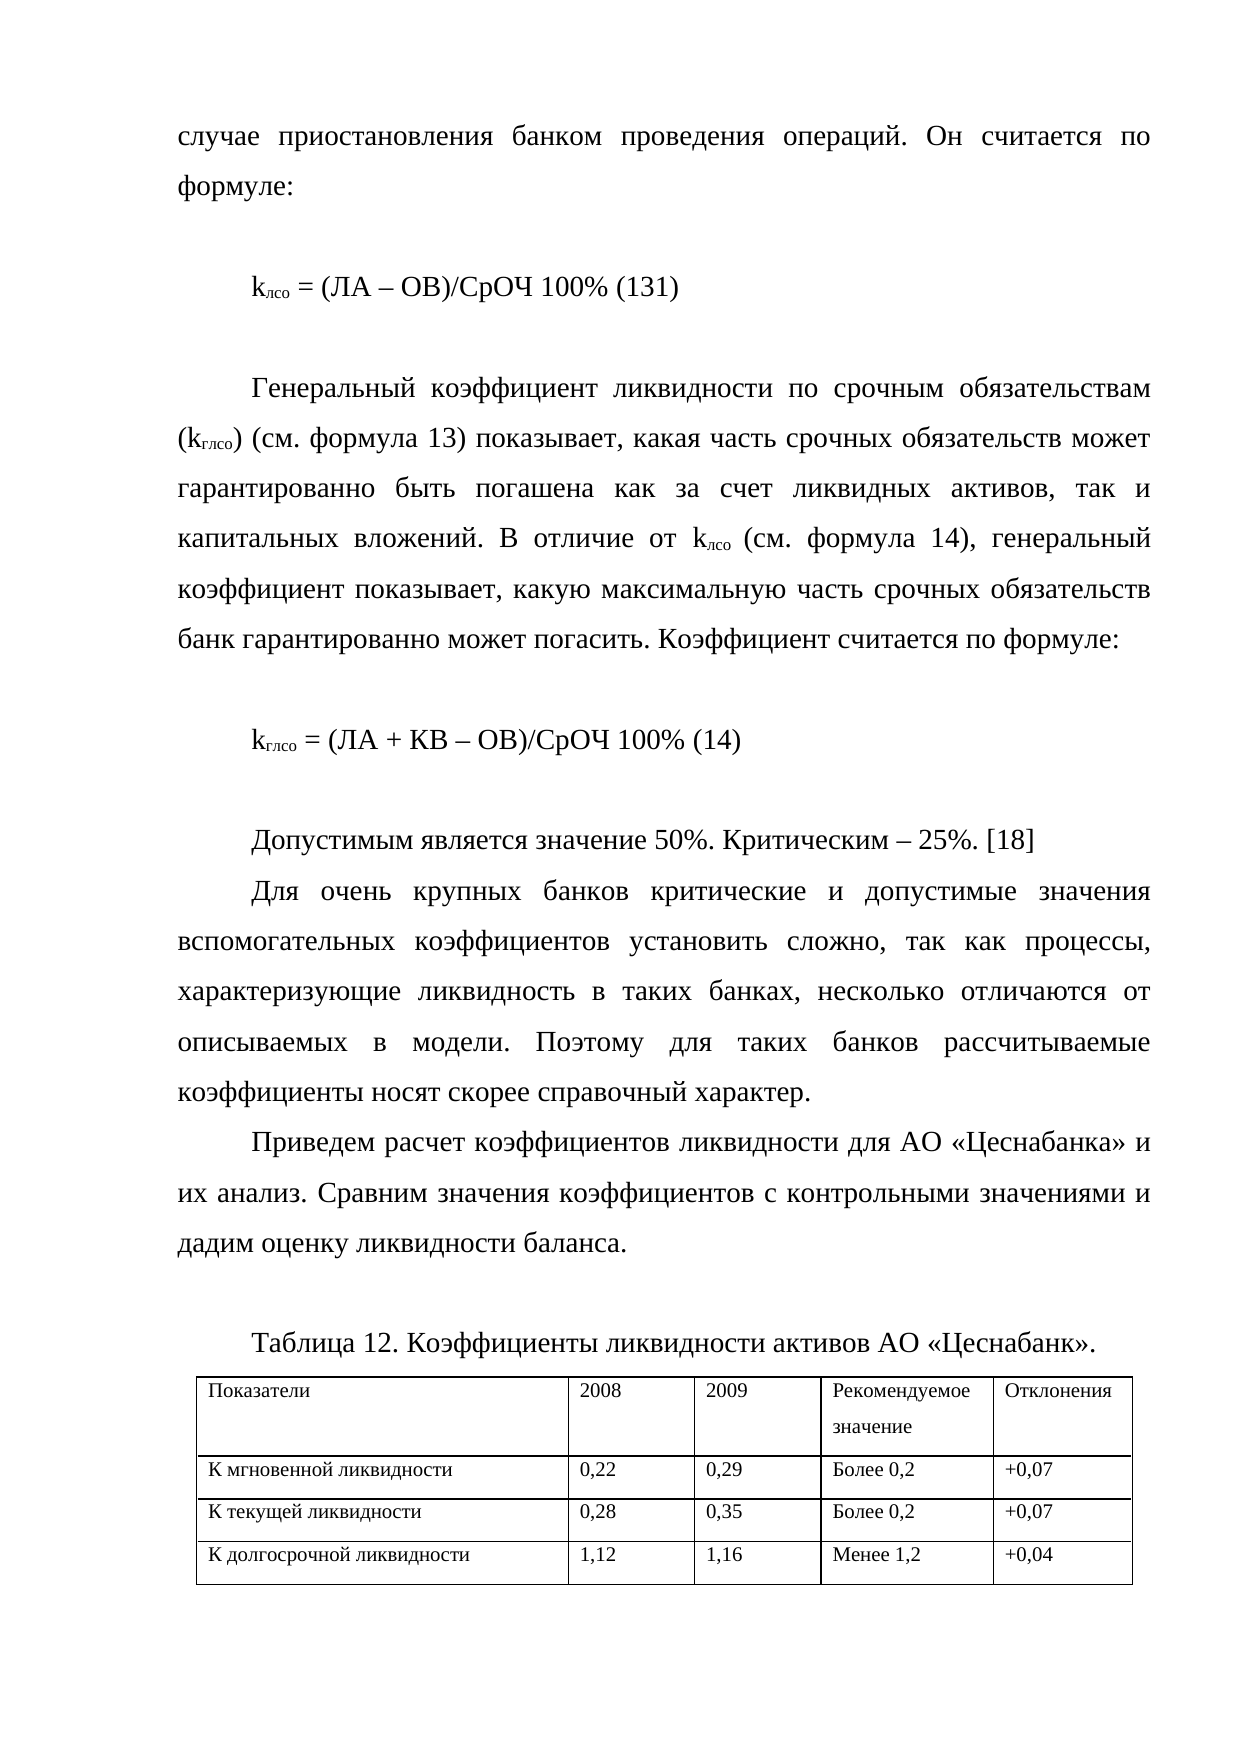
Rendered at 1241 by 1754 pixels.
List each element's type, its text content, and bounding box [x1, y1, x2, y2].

table_cell К мгновенной ликвидности [197, 1456, 568, 1498]
table_cell Менее 1,2 [822, 1542, 993, 1584]
table_header Показатели [197, 1378, 568, 1455]
table_header 2009 [695, 1378, 820, 1455]
table_header Рекомендуемое значение [822, 1378, 993, 1455]
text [177, 118, 1152, 202]
text Допустимым является значение 50%. Критическим – 25%. [18] [177, 822, 1152, 856]
table_header 2008 [569, 1378, 694, 1455]
table_cell +0,04 [994, 1541, 1132, 1584]
table_cell 0,29 [695, 1457, 820, 1498]
text kлсо = (ЛА – ОВ)/СрОЧ 100% (131) [177, 269, 1152, 303]
table_cell 0,35 [695, 1500, 820, 1541]
table_cell +0,07 [994, 1455, 1132, 1498]
table_cell 0,28 [569, 1500, 694, 1541]
text Генеральный коэффициент ликвидности по срочным обязательствам (kглсо) (см. формула 13) показывает, какая часть срочных обязательств может гарантированно быть погашена как за счет ликвидных активов, так и капитальных вложений. В отличие от kлсо (см. формула 14), генеральный коэффициент показывает, какую максимальную часть срочных обязательств банк гарантированно может погасить. Коэффициент считается по формуле: [177, 370, 1152, 655]
table_cell Более 0,2 [822, 1457, 993, 1498]
text Таблица 12. Коэффициенты ликвидности активов АО «Цеснабанк». [177, 1326, 1152, 1359]
table_cell 1,16 [695, 1542, 820, 1584]
table_header Отклонения [994, 1378, 1132, 1455]
table_cell +0,07 [994, 1498, 1132, 1541]
table_cell К долгосрочной ликвидности [197, 1542, 568, 1584]
table_cell Более 0,2 [822, 1500, 993, 1541]
table_cell К текущей ликвидности [197, 1499, 568, 1541]
text Для очень крупных банков критические и допустимые значения вспомогательных коэффициентов установить сложно, так как процессы, характеризующие ликвидность в таких банках, несколько отличаются от описываемых в модели. Поэтому для таких банков рассчитываемые коэффициенты носят скорее справочный характер. [177, 873, 1152, 1108]
text kглсо = (ЛА + КВ – ОВ)/СрОЧ 100% (14) [177, 722, 1152, 755]
table_cell 1,12 [569, 1542, 694, 1584]
table_cell 0,22 [569, 1457, 694, 1498]
text Приведем расчет коэффициентов ликвидности для АО «Цеснабанка» и их анализ. Сравним значения коэффициентов с контрольными значениями и дадим оценку ликвидности баланса. [177, 1124, 1152, 1258]
